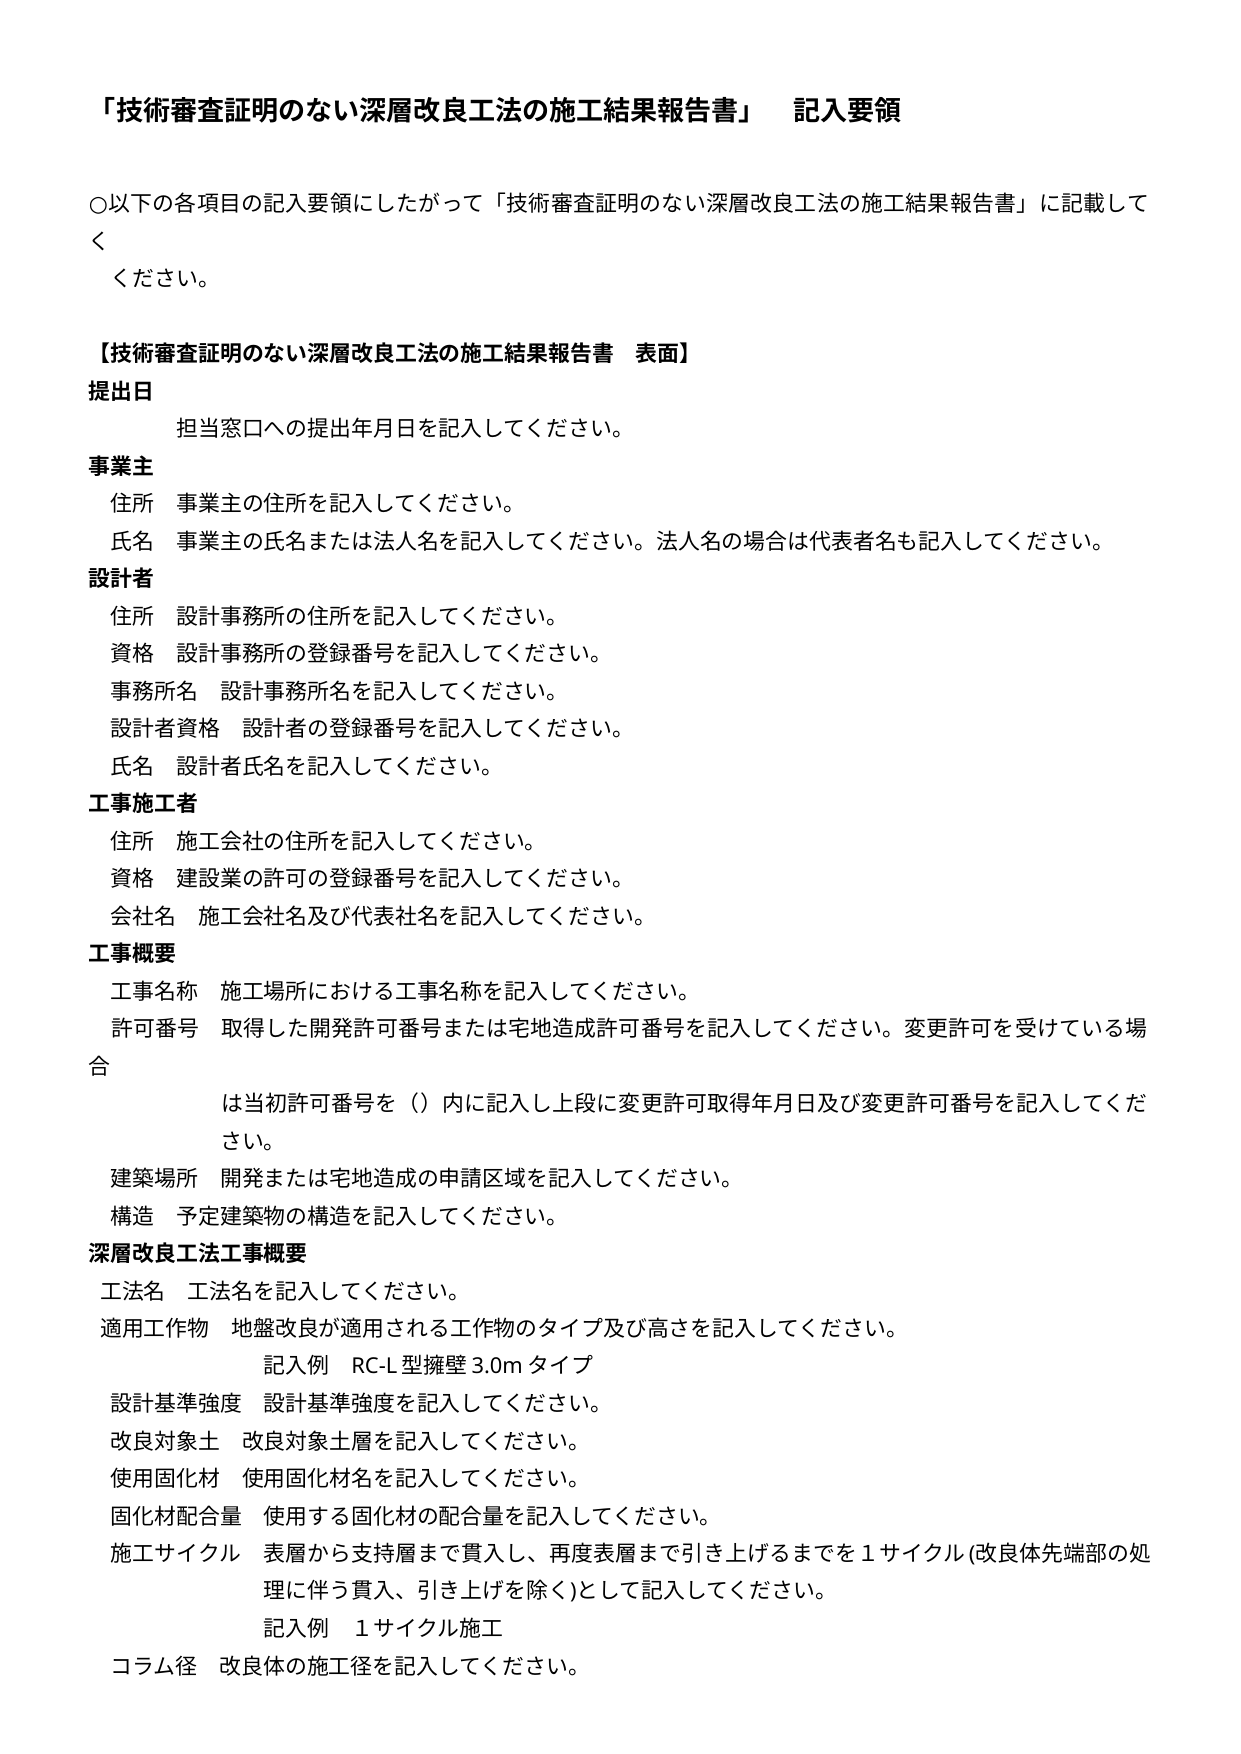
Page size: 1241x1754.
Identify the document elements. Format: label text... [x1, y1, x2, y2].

text コラム径 改良体の施工径を記入してください。 [89, 1646, 1152, 1683]
text 建築場所 開発または宅地造成の申請区域を記入してください。 [89, 1158, 1152, 1196]
text 住所 事業主の住所を記入してください。 [89, 483, 1152, 521]
text 提出日 [89, 371, 1152, 408]
text 「技術審査証明のない深層改良工法の施工結果報告書」 記入要領 [89, 71, 1152, 146]
text 改良対象土 改良対象土層を記入してください。 [89, 1421, 1152, 1458]
text 許可番号 取得した開発許可番号または宅地造成許可番号を記入してください。変更許可を受けている場合 [89, 1008, 1152, 1083]
text 使用固化材 使用固化材名を記入してください。 [89, 1458, 1152, 1496]
text 構造 予定建築物の構造を記入してください。 [89, 1196, 1152, 1233]
text 住所 設計事務所の住所を記入してください。 [89, 596, 1152, 633]
text 会社名 施工会社名及び代表社名を記入してください。 [89, 896, 1152, 933]
text 工事概要 [89, 933, 1152, 971]
text 氏名 事業主の氏名または法人名を記入してください。法人名の場合は代表者名も記入してください。 [89, 521, 1152, 558]
text 記入例 １サイクル施工 [89, 1608, 1152, 1646]
text 住所 施工会社の住所を記入してください。 [89, 821, 1152, 858]
text 事業主 [89, 446, 1152, 483]
text 深層改良工法工事概要 [89, 1233, 1152, 1271]
text 工法名 工法名を記入してください。 [89, 1271, 1152, 1308]
text 【技術審査証明のない深層改良工法の施工結果報告書 表面】 [89, 333, 1152, 371]
text ください。 [89, 258, 1152, 296]
text 記入例 RC-L型擁壁3.0mタイプ [89, 1346, 1152, 1383]
text 施工サイクル 表層から支持層まで貫入し、再度表層まで引き上げるまでを１サイクル(改良体先端部の処理に伴う貫入、引き上げを除く)として記入してください。 [89, 1533, 1152, 1608]
text 工事施工者 [89, 783, 1152, 821]
text 資格 建設業の許可の登録番号を記入してください。 [89, 858, 1152, 896]
text 氏名 設計者氏名を記入してください。 [89, 746, 1152, 783]
text 事務所名 設計事務所名を記入してください。 [89, 671, 1152, 708]
text 設計者資格 設計者の登録番号を記入してください。 [89, 708, 1152, 746]
text 適用工作物 地盤改良が適用される工作物のタイプ及び高さを記入してください。 [89, 1308, 1152, 1346]
text 工事名称 施工場所における工事名称を記入してください。 [89, 971, 1152, 1008]
text 固化材配合量 使用する固化材の配合量を記入してください。 [89, 1496, 1152, 1533]
text 資格 設計事務所の登録番号を記入してください。 [89, 633, 1152, 671]
text ○以下の各項目の記入要領にしたがって「技術審査証明のない深層改良工法の施工結果報告書」に記載してく [89, 183, 1152, 258]
text 担当窓口への提出年月日を記入してください。 [89, 408, 1152, 446]
text は当初許可番号を（）内に記入し上段に変更許可取得年月日及び変更許可番号を記入してください。 [89, 1083, 1152, 1158]
text 設計者 [89, 558, 1152, 596]
text 設計基準強度 設計基準強度を記入してください。 [89, 1383, 1152, 1421]
